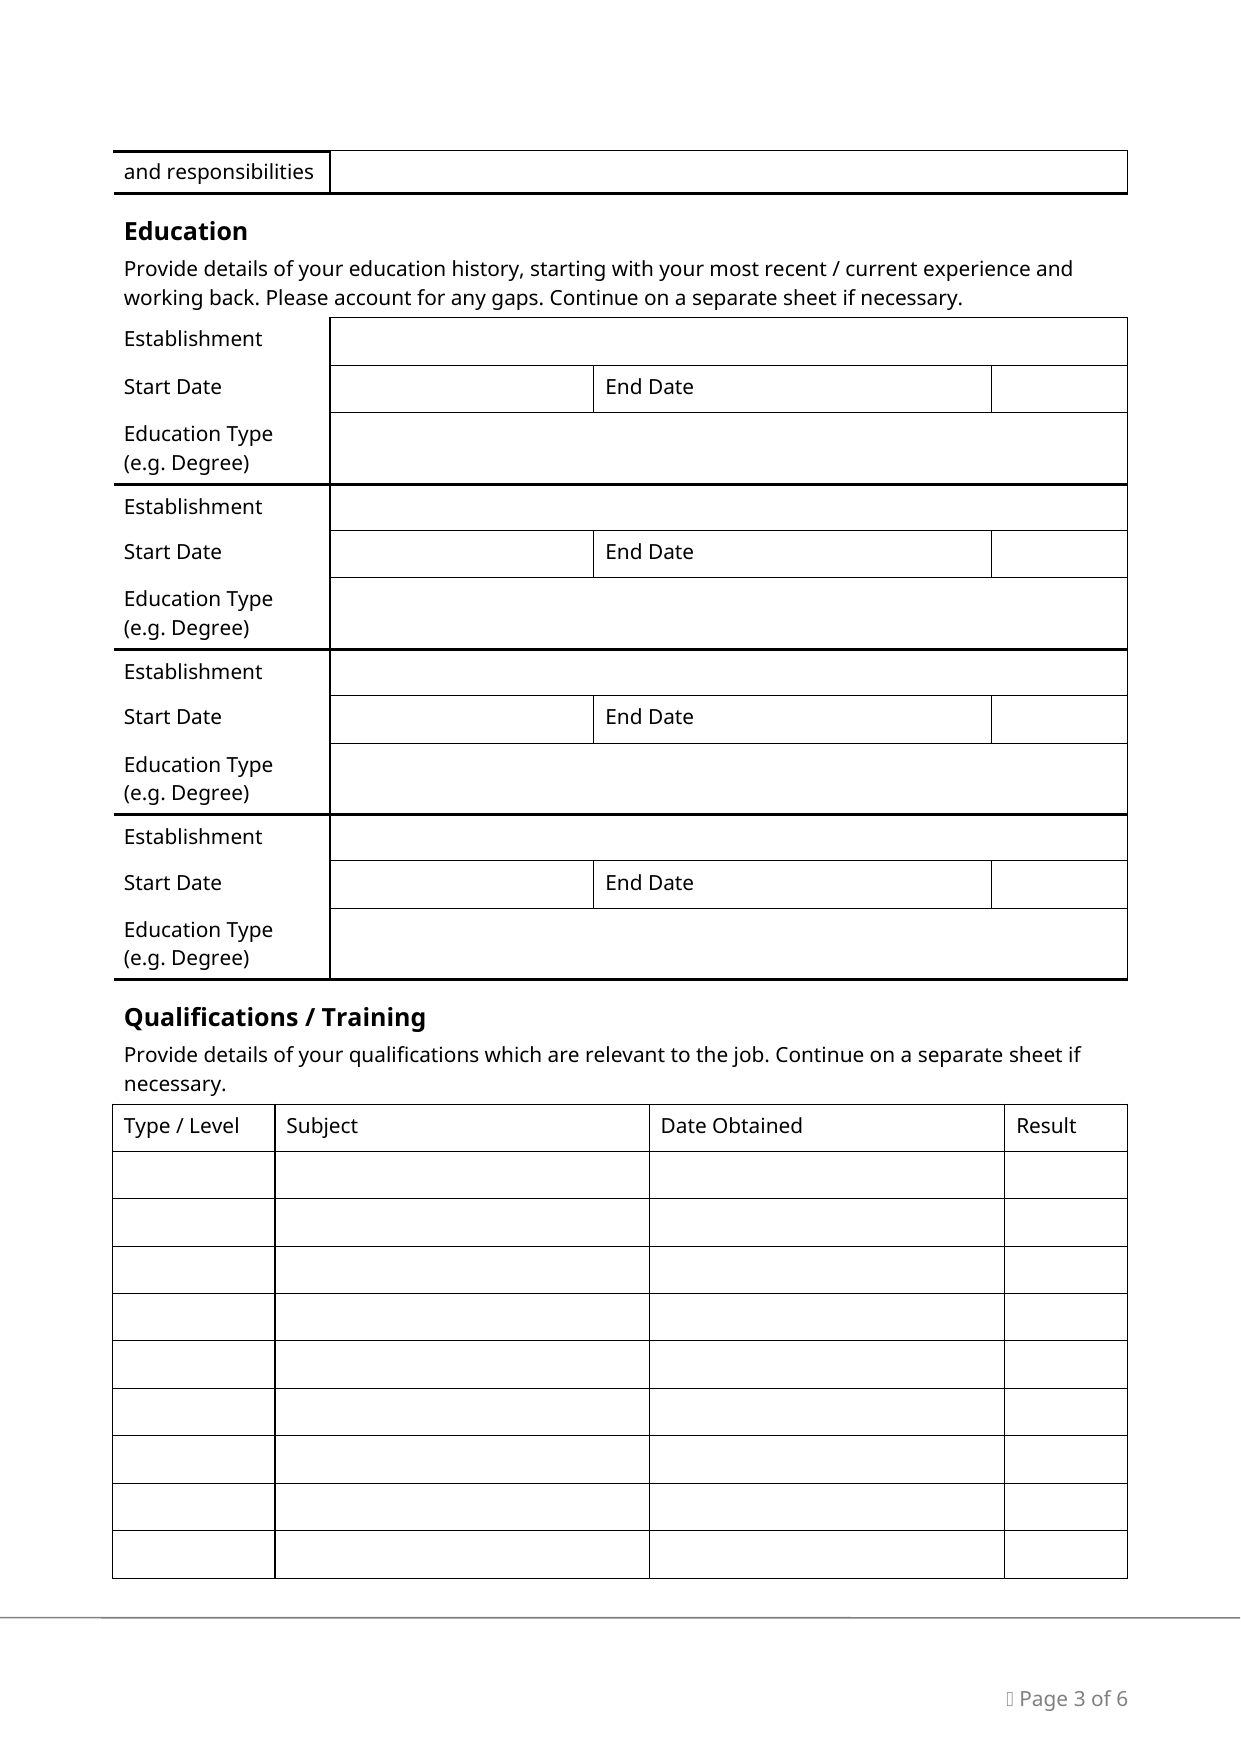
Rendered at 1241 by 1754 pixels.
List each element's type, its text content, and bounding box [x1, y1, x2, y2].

table_cell [650, 1199, 1004, 1246]
table_cell [1005, 1389, 1127, 1435]
table_cell [331, 651, 1127, 695]
table_cell [650, 1341, 1004, 1388]
table_cell [331, 413, 1127, 482]
table_cell [276, 1294, 649, 1340]
table_cell [331, 816, 1127, 860]
table_cell [276, 1531, 649, 1577]
table_cell [113, 1389, 274, 1435]
table_cell Provide details of your education history, starting with your most recent / current experience and working back. Please account for any gaps. Continue on a separate sheet if necessary. [113, 248, 1128, 317]
table_cell Education Type (e.g. Degree) [113, 743, 329, 813]
table_cell [113, 1341, 274, 1388]
table_cell End Date [594, 696, 991, 742]
table_cell [276, 1152, 649, 1198]
table_cell [1005, 1152, 1127, 1198]
table_cell [276, 1247, 649, 1293]
table_cell [331, 486, 1127, 530]
table_cell [276, 1341, 649, 1388]
table_cell Start Date [113, 860, 329, 908]
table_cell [113, 153, 329, 192]
table_cell [276, 1436, 649, 1483]
table_cell [113, 1436, 274, 1483]
table_cell [1005, 1531, 1127, 1577]
table_cell Education Type (e.g. Degree) [113, 412, 329, 482]
table_cell [1005, 1294, 1127, 1340]
table_cell [1005, 1436, 1127, 1483]
table_cell [650, 1152, 1004, 1198]
table_cell Start Date [113, 695, 329, 742]
table_cell [992, 366, 1127, 412]
table_cell End Date [594, 531, 991, 577]
table_cell Subject [276, 1105, 649, 1151]
table_cell [992, 531, 1127, 577]
table_cell [113, 1152, 274, 1198]
table_cell Establishment [113, 814, 329, 860]
table_cell Start Date [113, 530, 329, 577]
table_cell Education Type (e.g. Degree) [113, 577, 329, 648]
table_cell End Date [594, 861, 991, 908]
table_cell [276, 1199, 649, 1246]
table_cell [113, 1531, 274, 1577]
table_cell End Date [594, 366, 991, 412]
table_cell [1005, 1247, 1127, 1293]
table_cell [331, 531, 593, 577]
table_cell [650, 1436, 1004, 1483]
table_cell [331, 578, 1127, 648]
table_cell Provide details of your qualifications which are relevant to the job. Continue on a separate sheet if necessary. [113, 1034, 1128, 1103]
table_cell [650, 1531, 1004, 1577]
table_cell [992, 696, 1127, 742]
table_cell [331, 318, 1127, 365]
table_cell [331, 366, 593, 412]
table_cell [113, 1294, 274, 1340]
table_cell Start Date [113, 365, 329, 412]
table_cell [331, 151, 1127, 192]
table_cell [992, 861, 1127, 908]
table_cell Qualifications / Training [113, 979, 1128, 1034]
table_cell [331, 909, 1127, 978]
table_cell [276, 1484, 649, 1530]
table_cell [1005, 1341, 1127, 1388]
table_cell [276, 1389, 649, 1435]
table_cell [1005, 1199, 1127, 1246]
table_cell [650, 1294, 1004, 1340]
table_cell Date Obtained [650, 1105, 1004, 1151]
table_cell Establishment [113, 317, 329, 365]
table_cell Establishment [113, 484, 329, 530]
table_cell [331, 744, 1127, 813]
table_cell [650, 1484, 1004, 1530]
table_cell [113, 1484, 274, 1530]
table_cell [331, 861, 593, 908]
table_cell Establishment [113, 649, 329, 695]
table_cell [113, 1199, 274, 1246]
table_cell Education Type (e.g. Degree) [113, 908, 329, 978]
table_cell [1005, 1484, 1127, 1530]
table_cell Result [1005, 1105, 1127, 1151]
table_cell Type / Level [113, 1105, 274, 1151]
table_cell [650, 1389, 1004, 1435]
table_cell [331, 696, 593, 742]
table_cell [650, 1247, 1004, 1293]
table_cell Education [113, 193, 1128, 248]
table_cell [113, 1247, 274, 1293]
